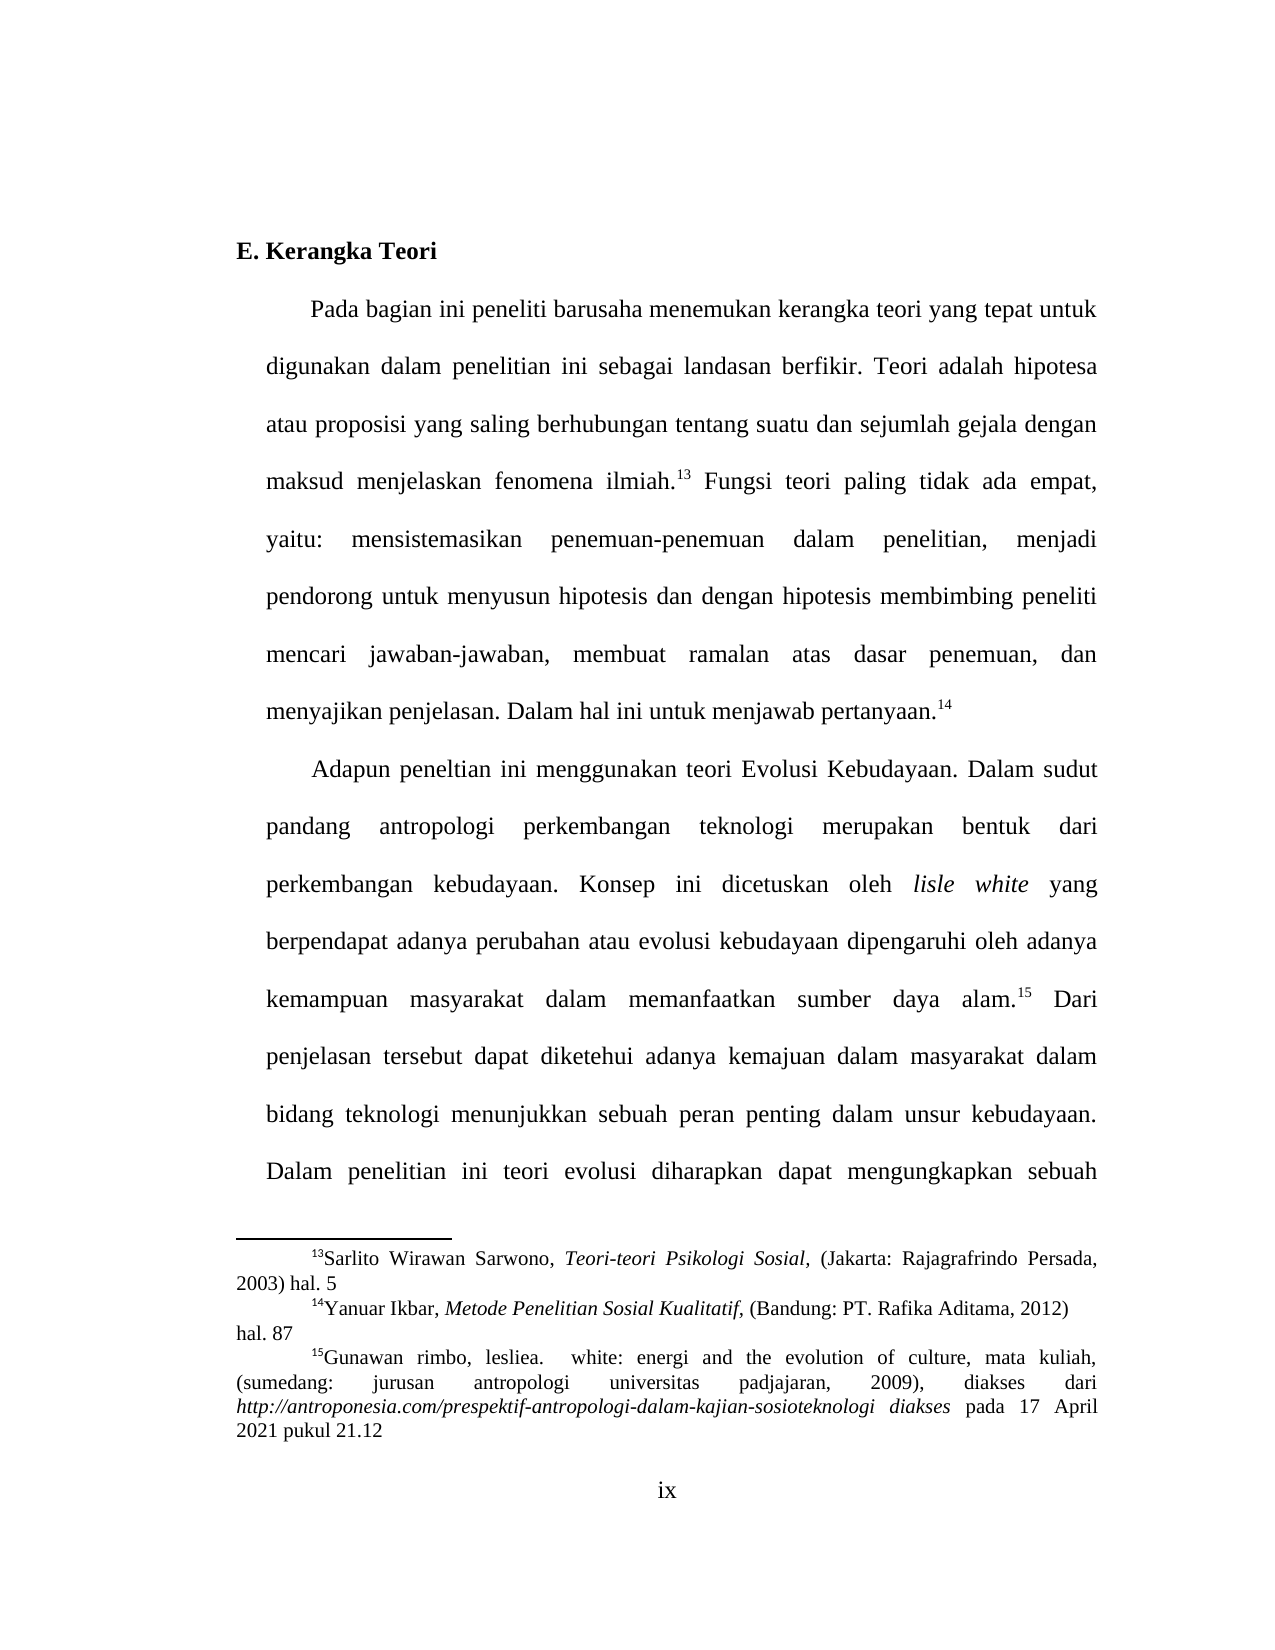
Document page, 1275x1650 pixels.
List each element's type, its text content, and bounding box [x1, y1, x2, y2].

text Pada bagian ini peneliti barusaha menemukan kerangka teori yang tepat untuk digunakan dalam penelitian ini sebagai landasan berfikir. Teori adalah hipotesa atau proposisi yang saling berhubungan tentang suatu dan sejumlah gejala dengan maksud menjelaskan fenomena ilmiah. Fungsi teori paling tidak ada empat, yaitu: mensistemasikan penemuan-penemuan dalam penelitian, menjadi pendorong untuk menyusun hipotesis dan dengan hipotesis membimbing peneliti mencari jawaban-jawaban, membuat ramalan atas dasar penemuan, dan menyajikan penjelasan. Dalam hal ini untuk menjawab pertanyaan. [266, 294, 1098, 725]
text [266, 754, 1098, 1185]
text E. Kerangka Teori [236, 236, 1098, 265]
